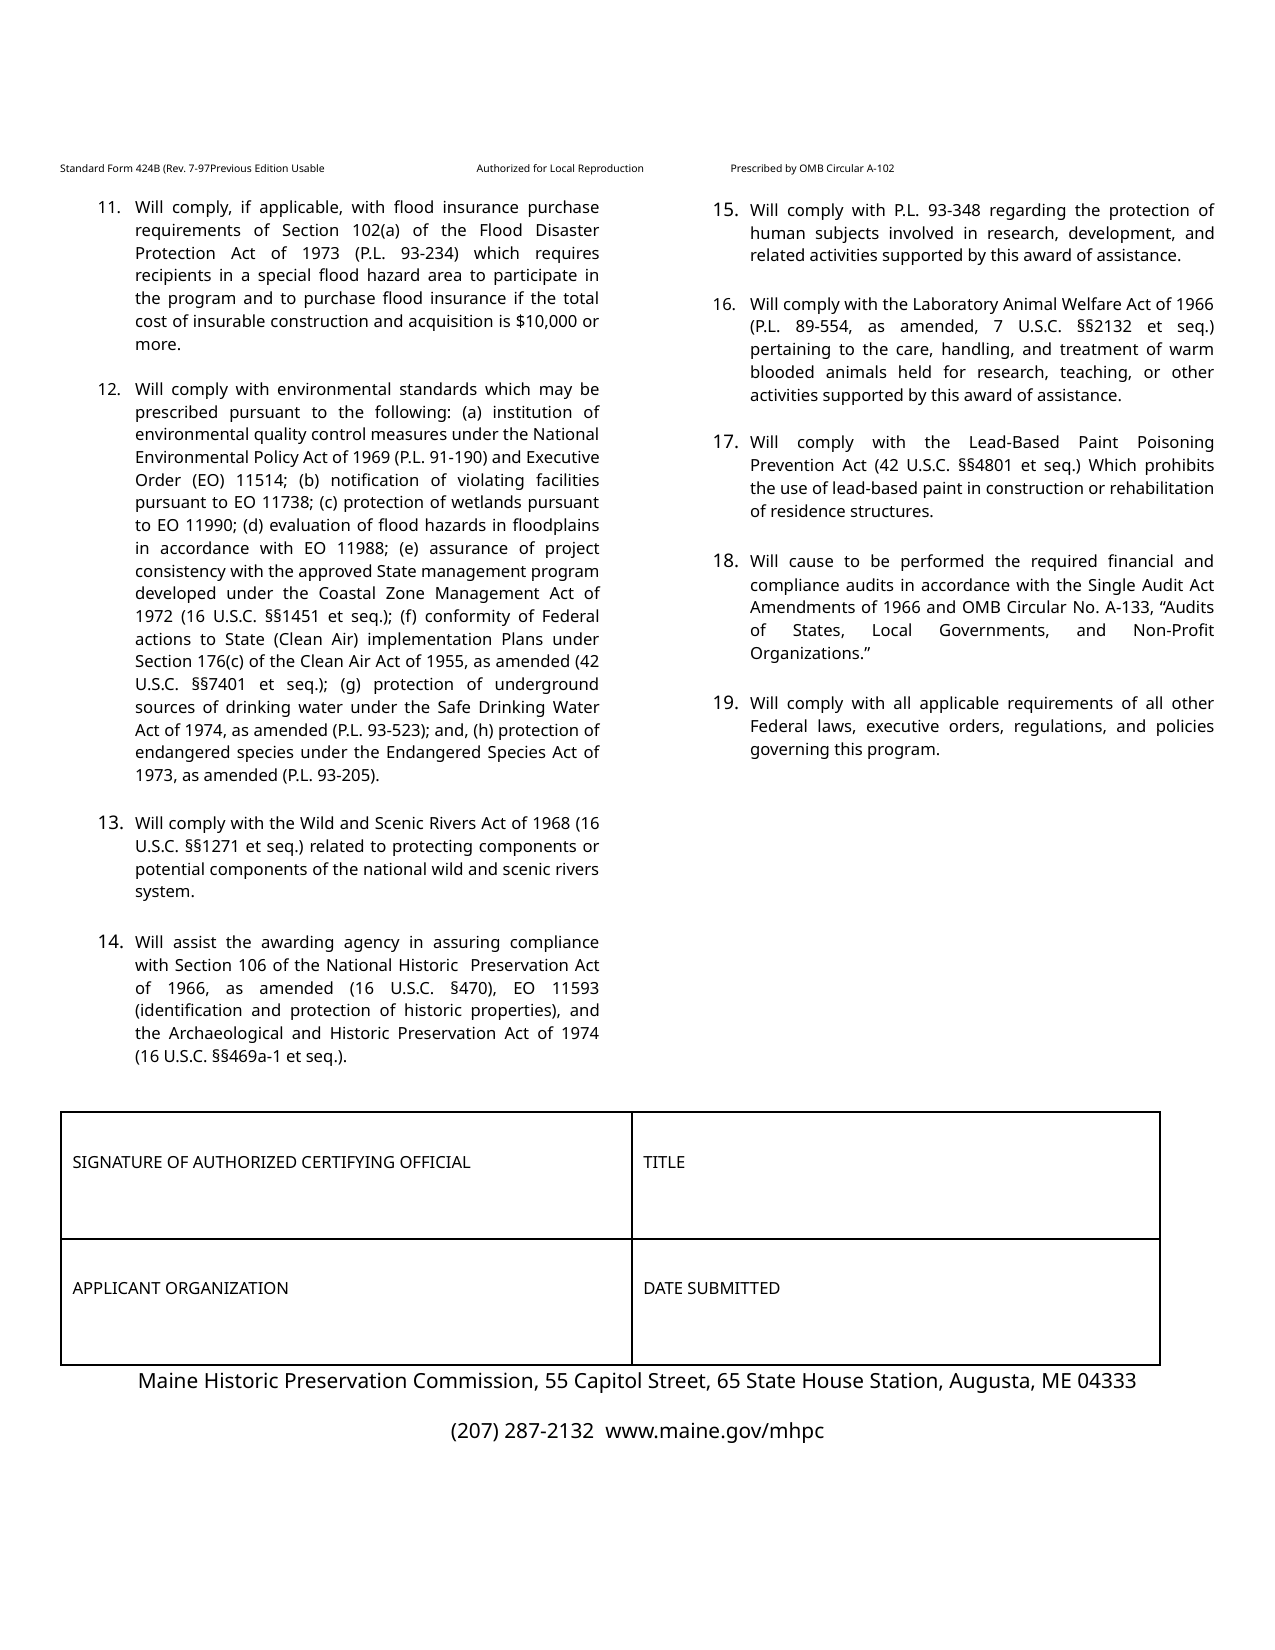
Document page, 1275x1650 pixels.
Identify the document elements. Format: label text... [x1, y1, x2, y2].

list Will cause to be performed the required financial and compliance audits in accordance with the Single Audit Act Amendments of 1966 and OMB Circular No. A-133, “Audits of States, Local Governments, and Non-Profit Organizations.” [712, 548, 1215, 664]
list Will comply with the Laboratory Animal Welfare Act of 1966 (P.L. 89-554, as amended, 7 U.S.C. §§2132 et seq.) pertaining to the care, handling, and treatment of warm blooded animals held for research, teaching, or other activities supported by this award of assistance. [712, 292, 1215, 406]
text Standard Form 424B (Rev. 7-97 Previous Edition Usable Authorized for Local Reproduction Prescribed by OMB Circular A-102 [60, 162, 1215, 176]
table_header SIGNATURE OF AUTHORIZED CERTIFYING OFFICIAL [62, 1113, 631, 1237]
list Will assist the awarding agency in assuring compliance with Section 106 of the National Historic Preservation Act of 1966, as amended (16 U.S.C. §470), EO 11593 (identification and protection of historic properties), and the Archaeological and Historic Preservation Act of 1974 (16 U.S.C. §§469a-1 et seq.). [97, 928, 600, 1067]
list Will comply with the Lead-Based Paint Poisoning Prevention Act (42 U.S.C. §§4801 et seq.) Which prohibits the use of lead-based paint in construction or rehabilitation of residence structures. [712, 428, 1215, 522]
list Will comply with P.L. 93-348 regarding the protection of human subjects involved in research, development, and related activities supported by this award of assistance. [712, 196, 1215, 267]
list Will comply with all applicable requirements of all other Federal laws, executive orders, regulations, and policies governing this program. [712, 689, 1215, 761]
table_cell DATE SUBMITTED [633, 1240, 1159, 1364]
list Will comply with environmental standards which may be prescribed pursuant to the following: (a) institution of environmental quality control measures under the National Environmental Policy Act of 1969 (P.L. 91-190) and Executive Order (EO) 11514; (b) notification of violating facilities pursuant to EO 11738; (c) protection of wetlands pursuant to EO 11990; (d) evaluation of flood hazards in floodplains in accordance with EO 11988; (e) assurance of project consistency with the approved State management program developed under the Coastal Zone Management Act of 1972 (16 U.S.C. §§1451 et seq.); (f) conformity of Federal actions to State (Clean Air) implementation Plans under Section 176(c) of the Clean Air Act of 1955, as amended (42 U.S.C. §§7401 et seq.); (g) protection of underground sources of drinking water under the Safe Drinking Water Act of 1974, as amended (P.L. 93-523); and, (h) protection of endangered species under the Endangered Species Act of 1973, as amended (P.L. 93-205). [97, 377, 600, 786]
table_header TITLE [633, 1113, 1159, 1237]
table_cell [62, 1240, 631, 1364]
list Will comply with the Wild and Scenic Rivers Act of 1968 (16 U.S.C. §§1271 et seq.) related to protecting components or potential components of the national wild and scenic rivers system. [97, 809, 600, 903]
list Will comply, if applicable, with flood insurance purchase requirements of Section 102(a) of the Flood Disaster Protection Act of 1973 (P.L. 93-234) which requires recipients in a special flood hazard area to participate in the program and to purchase flood insurance if the total cost of insurable construction and acquisition is $10,000 or more. [97, 196, 600, 355]
